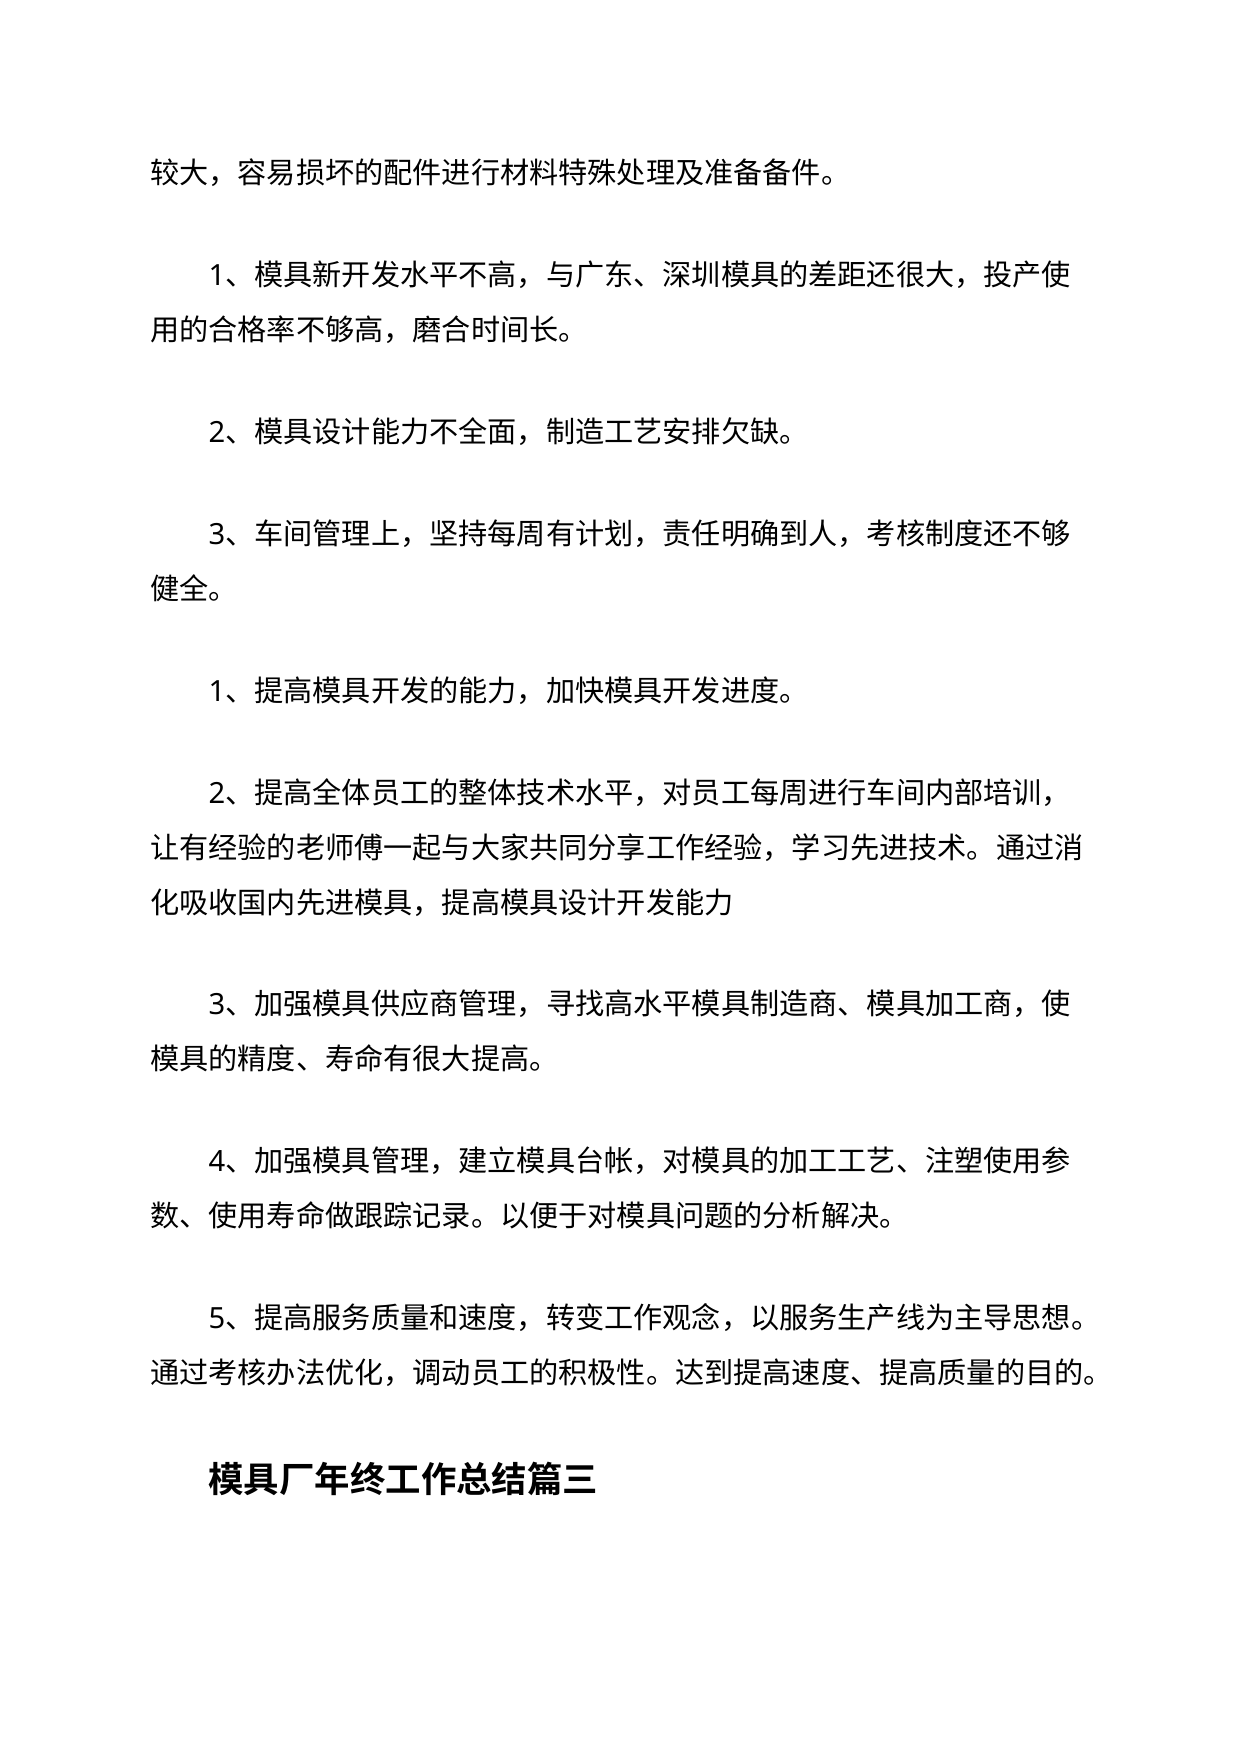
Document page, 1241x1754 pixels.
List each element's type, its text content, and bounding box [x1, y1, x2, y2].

text 2、提高全体员工的整体技术水平，对员工每周进行车间内部培训，让有经验的老师傅一起与大家共同分享工作经验，学习先进技术。通过消化吸收国内先进模具，提高模具设计开发能力 [150, 769, 1090, 921]
text 3、车间管理上，坚持每周有计划，责任明确到人，考核制度还不够健全。 [150, 511, 1090, 608]
text 5、提高服务质量和速度，转变工作观念，以服务生产线为主导思想。通过考核办法优化，调动员工的积极性。达到提高速度、提高质量的目的。 [150, 1294, 1090, 1392]
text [150, 150, 1090, 192]
text 1、模具新开发水平不高，与广东、深圳模具的差距还很大，投产使用的合格率不够高，磨合时间长。 [150, 252, 1090, 349]
text 2、模具设计能力不全面，制造工艺安排欠缺。 [150, 408, 1090, 451]
text 1、提高模具开发的能力，加快模具开发进度。 [150, 667, 1090, 710]
text 模具厂年终工作总结篇三 [150, 1451, 1090, 1502]
text 4、加强模具管理，建立模具台帐，对模具的加工工艺、注塑使用参数、使用寿命做跟踪记录。以便于对模具问题的分析解决。 [150, 1138, 1090, 1235]
text 3、加强模具供应商管理，寻找高水平模具制造商、模具加工商，使模具的精度、寿命有很大提高。 [150, 981, 1090, 1078]
